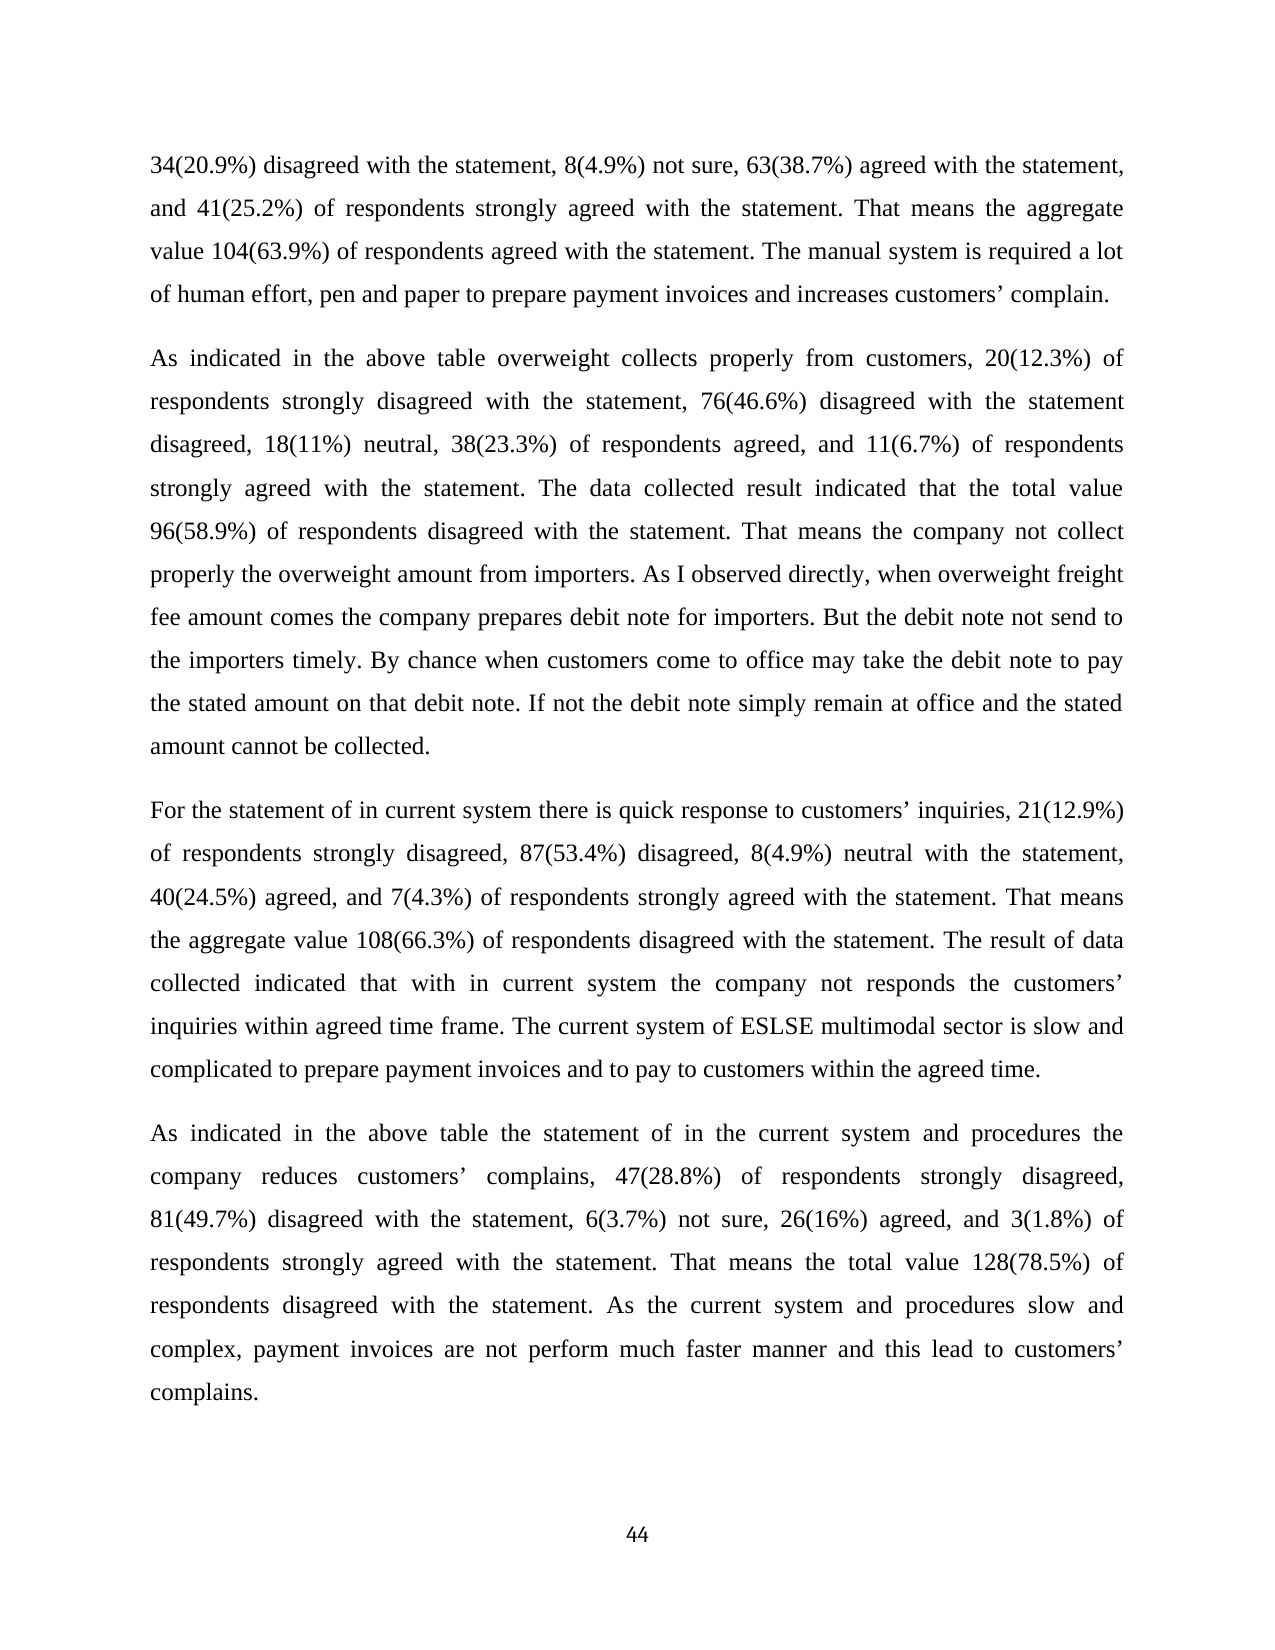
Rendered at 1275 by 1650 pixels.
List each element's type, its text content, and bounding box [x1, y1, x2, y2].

text As indicated in the above table the statement of in the current system and procedures the company reduces customers’ complains, 47(28.8%) of respondents strongly disagreed, 81(49.7%) disagreed with the statement, 6(3.7%) not sure, 26(16%) agreed, and 3(1.8%) of respondents strongly agreed with the statement. That means the total value 128(78.5%) of respondents disagreed with the statement. As the current system and procedures slow and complex, payment invoices are not perform much faster manner and this lead to customers’ complains. [150, 1118, 1125, 1406]
text As indicated in the above table overweight collects properly from customers, 20(12.3%) of respondents strongly disagreed with the statement, 76(46.6%) disagreed with the statement disagreed, 18(11%) neutral, 38(23.3%) of respondents agreed, and 11(6.7%) of respondents strongly agreed with the statement. The data collected result indicated that the total value 96(58.9%) of respondents disagreed with the statement. That means the company not collect properly the overweight amount from importers. As I observed directly, when overweight freight fee amount comes the company prepares debit note for importers. But the debit note not send to the importers timely. By chance when customers come to office may take the debit note to pay the stated amount on that debit note. If not the debit note simply remain at office and the stated amount cannot be collected. [150, 343, 1125, 760]
text For the statement of in current system there is quick response to customers’ inquiries, 21(12.9%) of respondents strongly disagreed, 87(53.4%) disagreed, 8(4.9%) neutral with the statement, 40(24.5%) agreed, and 7(4.3%) of respondents strongly agreed with the statement. That means the aggregate value 108(66.3%) of respondents disagreed with the statement. The result of data collected indicated that with in current system the company not responds the customers’ inquiries within agreed time frame. The current system of ESLSE multimodal sector is slow and complicated to prepare payment invoices and to pay to customers within the agreed time. [150, 795, 1125, 1083]
